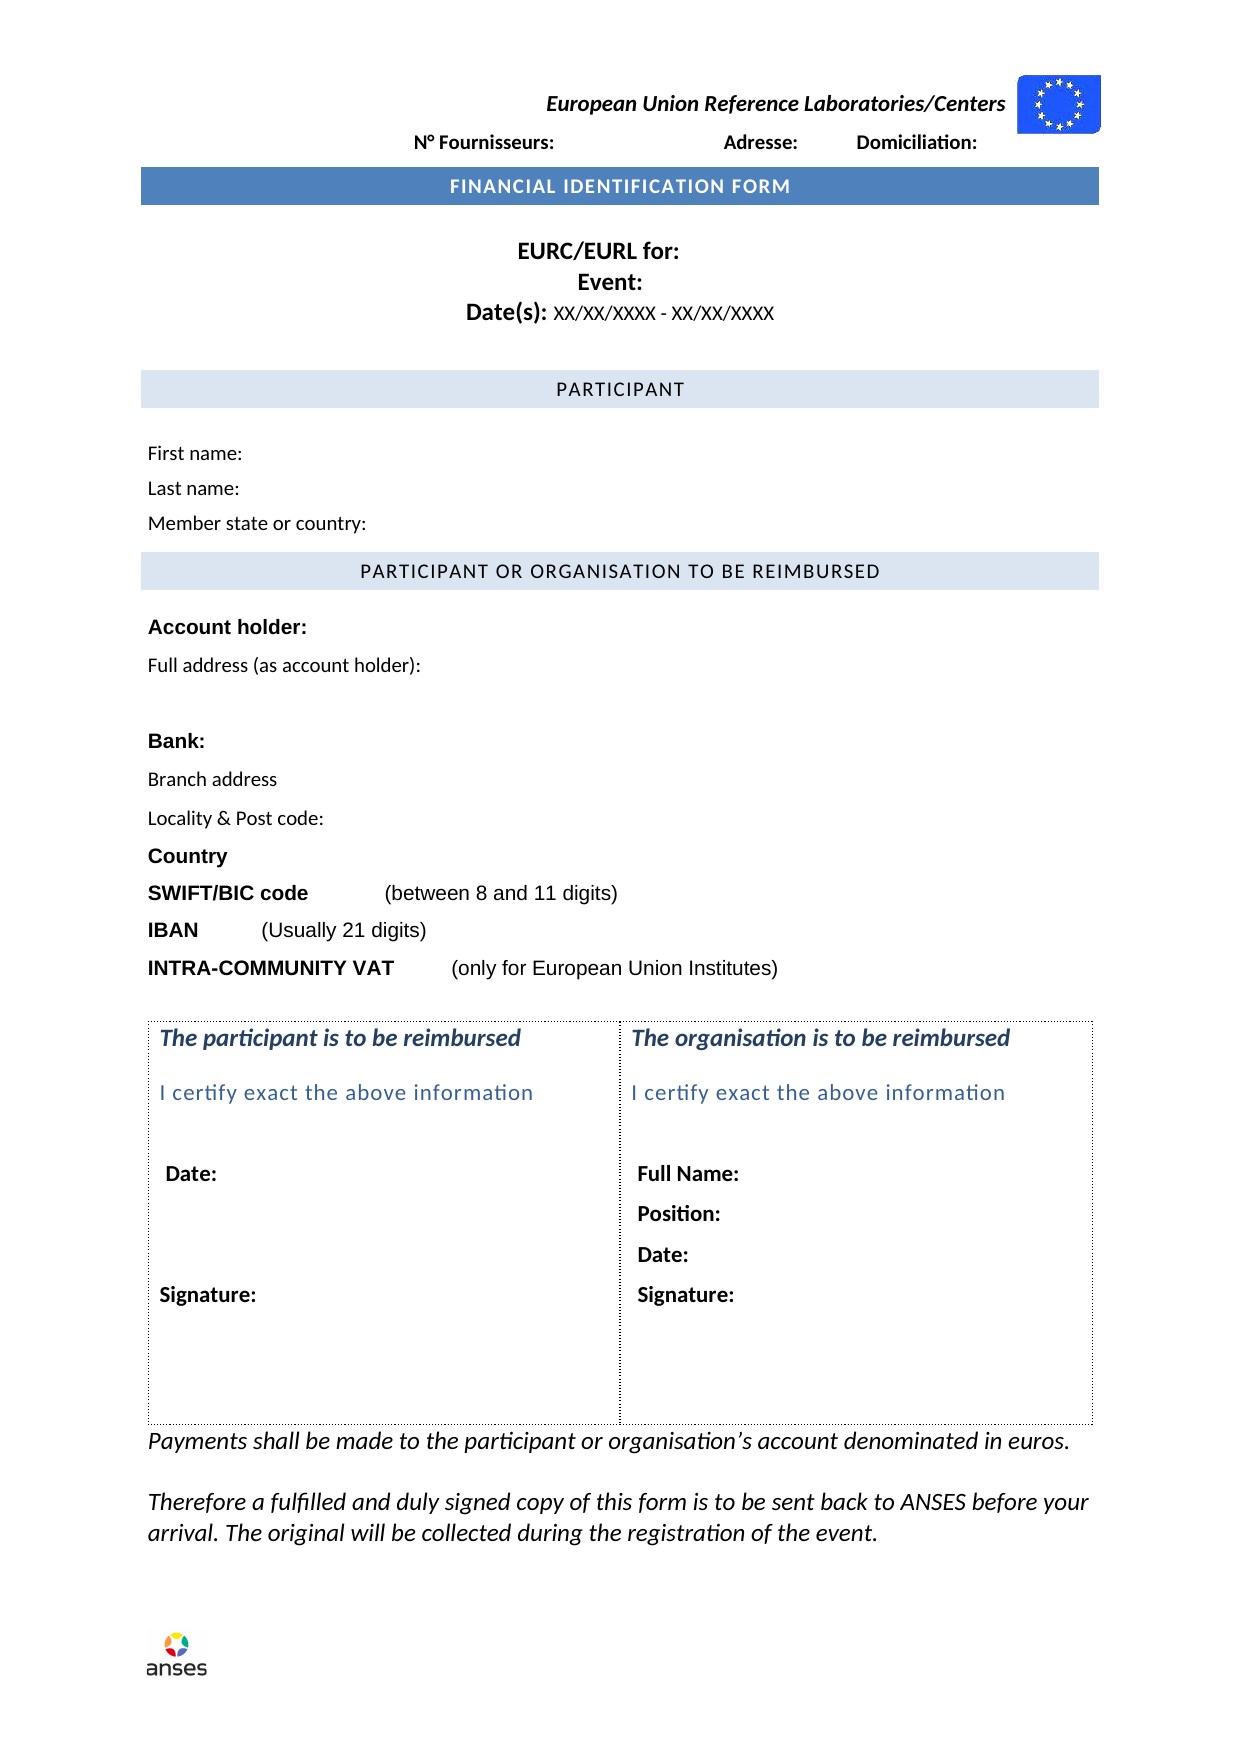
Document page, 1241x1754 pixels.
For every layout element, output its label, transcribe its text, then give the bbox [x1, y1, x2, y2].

text Locality & Post code: [148, 805, 1093, 830]
subtitle Participant [148, 376, 1093, 402]
text Member state or country: [148, 511, 1093, 536]
picture [146, 1628, 207, 1680]
text Full address (as account holder): [148, 652, 1093, 678]
text SWIFT/BIC code (between 8 and 11 digits) [148, 881, 1093, 905]
text Date(s): XX/XX/XXXX - XX/XX/XXXX [148, 297, 1093, 327]
text Event: [148, 266, 1093, 297]
text IBAN (Usually 21 digits) [148, 917, 1093, 942]
text Bank: [148, 728, 1093, 754]
subtitle FINANCIAL IDENTIFICATION form [148, 173, 1093, 199]
text INTRA-COMMUNITY VAT (only for European Union Institutes) [148, 955, 1093, 980]
subtitle Participant or Organisation to be reimbursed [148, 559, 1093, 584]
text First name: [148, 440, 1093, 465]
table_header The participant is to be reimbursed I certify exact the above information Date: Signature: [148, 1021, 620, 1424]
text Country [148, 843, 1093, 868]
text Payments shall be made to the participant or organisation’s account denominated in euros. [148, 1425, 1093, 1456]
text EURC/EURL for: [148, 236, 1093, 266]
text Last name: [148, 475, 1093, 501]
table_header The organisation is to be reimbursed I certify exact the above information Full Name: Position: Date: Signature: [620, 1021, 1092, 1424]
text Therefore a fulfilled and duly signed copy of this form is to be sent back to ANSES before your arrival. The original will be collected during the registration of the event. [148, 1486, 1093, 1547]
text Account holder: [148, 614, 1093, 639]
text Branch address [148, 767, 1093, 792]
